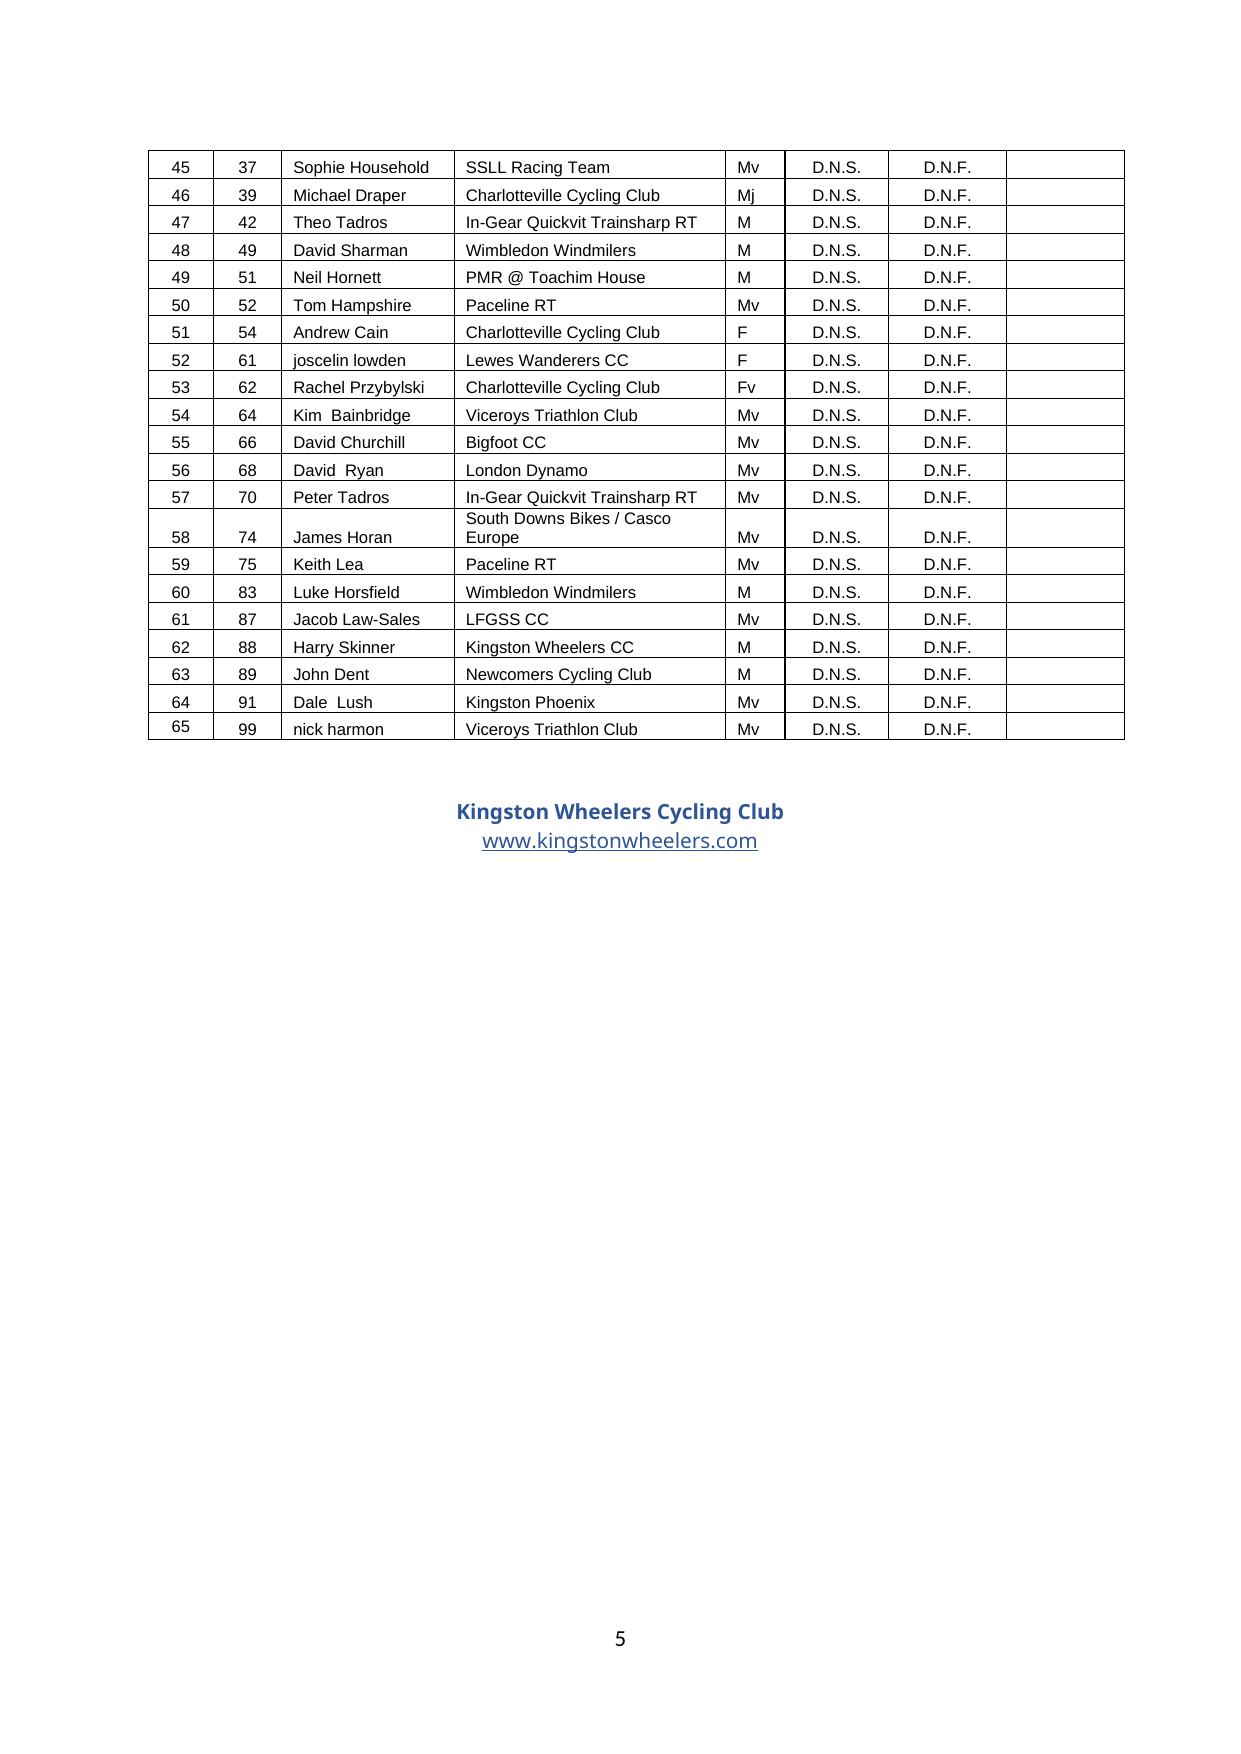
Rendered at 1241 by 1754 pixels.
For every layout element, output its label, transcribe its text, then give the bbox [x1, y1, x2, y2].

table_cell D.N.F. [889, 426, 1006, 452]
table_cell D.N.S. [786, 179, 888, 205]
table_cell LFGSS CC [455, 603, 725, 629]
table_cell [1007, 454, 1124, 480]
table_cell 39 [214, 179, 281, 205]
table_cell Mv [726, 548, 784, 574]
table_cell Newcomers Cycling Club [455, 658, 725, 684]
table_cell Paceline RT [455, 289, 725, 315]
table_cell M [726, 234, 784, 260]
table_cell D.N.F. [889, 206, 1006, 232]
table_cell D.N.S. [786, 316, 888, 342]
table_cell Sophie Household [282, 151, 454, 177]
table_cell 54 [149, 399, 213, 425]
table_cell 49 [149, 261, 213, 287]
table_cell D.N.F. [889, 603, 1006, 629]
table_cell 42 [214, 206, 281, 232]
text Kingston Wheelers Cycling Club [150, 797, 1090, 826]
table_cell 48 [149, 234, 213, 260]
table_cell M [726, 575, 784, 602]
table_cell [1007, 234, 1124, 260]
table_cell 47 [149, 206, 213, 232]
table_cell [1007, 481, 1124, 507]
table_cell David Churchill [282, 426, 454, 452]
table_cell D.N.S. [786, 371, 888, 397]
table_cell [1007, 603, 1124, 629]
table_cell South Downs Bikes / Casco Europe [455, 509, 725, 547]
table_cell SSLL Racing Team [455, 151, 725, 177]
table_cell 51 [214, 261, 281, 287]
text www.kingstonwheelers.com [150, 826, 1090, 854]
table_cell M [726, 630, 784, 657]
table_cell 83 [214, 575, 281, 602]
table_cell Bigfoot CC [455, 426, 725, 452]
table_cell D.N.S. [786, 481, 888, 507]
table_cell Viceroys Triathlon Club [455, 713, 725, 739]
table_cell Mv [726, 289, 784, 315]
table_cell Kingston Wheelers CC [455, 630, 725, 657]
table_cell D.N.S. [786, 289, 888, 315]
table_cell [1007, 509, 1124, 547]
table_cell 61 [214, 344, 281, 370]
table_cell 59 [149, 548, 213, 574]
table_cell 57 [149, 481, 213, 507]
table_cell D.N.F. [889, 658, 1006, 684]
table_cell Michael Draper [282, 179, 454, 205]
table_cell D.N.F. [889, 630, 1006, 657]
table_cell D.N.S. [786, 206, 888, 232]
table_cell D.N.F. [889, 399, 1006, 425]
table_cell Luke Horsfield [282, 575, 454, 602]
table_cell 75 [214, 548, 281, 574]
table_cell D.N.F. [889, 509, 1006, 547]
table_cell [1007, 399, 1124, 425]
table_cell D.N.S. [786, 685, 888, 712]
table_cell [1007, 289, 1124, 315]
table_cell [1007, 316, 1124, 342]
table_cell Jacob Law-Sales [282, 603, 454, 629]
table_cell 70 [214, 481, 281, 507]
table_cell D.N.F. [889, 289, 1006, 315]
table_cell D.N.F. [889, 261, 1006, 287]
table_cell [1007, 371, 1124, 397]
table_cell 91 [214, 685, 281, 712]
table_cell 52 [149, 344, 213, 370]
table_cell 55 [149, 426, 213, 452]
table_cell Charlotteville Cycling Club [455, 179, 725, 205]
table_cell Neil Hornett [282, 261, 454, 287]
table_cell Mv [726, 685, 784, 712]
table_cell D.N.S. [786, 426, 888, 452]
table_cell John Dent [282, 658, 454, 684]
table_cell 56 [149, 454, 213, 480]
table_cell 63 [149, 658, 213, 684]
table_cell D.N.F. [889, 316, 1006, 342]
table_cell M [726, 206, 784, 232]
table_cell D.N.S. [786, 234, 888, 260]
table_cell London Dynamo [455, 454, 725, 480]
table_cell Mj [726, 179, 784, 205]
table_cell 49 [214, 234, 281, 260]
table_cell Kingston Phoenix [455, 685, 725, 712]
table_cell D.N.F. [889, 344, 1006, 370]
table_cell D.N.F. [889, 575, 1006, 602]
table_cell D.N.S. [786, 575, 888, 602]
table_cell Rachel Przybylski [282, 371, 454, 397]
table_cell Dale Lush [282, 685, 454, 712]
table_cell Mv [726, 481, 784, 507]
table_cell 50 [149, 289, 213, 315]
table_cell 52 [214, 289, 281, 315]
table_cell D.N.S. [786, 399, 888, 425]
table_cell D.N.F. [889, 481, 1006, 507]
table_cell D.N.F. [889, 548, 1006, 574]
table_cell David Sharman [282, 234, 454, 260]
table_cell D.N.F. [889, 234, 1006, 260]
table_cell 54 [214, 316, 281, 342]
table_cell D.N.S. [786, 630, 888, 657]
table_cell [1007, 151, 1124, 177]
table_cell 89 [214, 658, 281, 684]
table_cell D.N.S. [786, 603, 888, 629]
table_cell D.N.F. [889, 685, 1006, 712]
table_cell Theo Tadros [282, 206, 454, 232]
table_cell [1007, 548, 1124, 574]
table_cell D.N.S. [786, 713, 888, 739]
table_cell Kim Bainbridge [282, 399, 454, 425]
table_cell PMR @ Toachim House [455, 261, 725, 287]
table_cell In-Gear Quickvit Trainsharp RT [455, 206, 725, 232]
table_cell 62 [149, 630, 213, 657]
table_cell 58 [149, 509, 213, 547]
table_cell 46 [149, 179, 213, 205]
table_cell Mv [726, 713, 784, 739]
table_cell F [726, 316, 784, 342]
table_cell D.N.F. [889, 151, 1006, 177]
table_cell Peter Tadros [282, 481, 454, 507]
table_cell In-Gear Quickvit Trainsharp RT [455, 481, 725, 507]
table_cell 65 [149, 713, 213, 739]
table_cell Mv [726, 603, 784, 629]
table_cell 37 [214, 151, 281, 177]
table_cell D.N.S. [786, 454, 888, 480]
table_cell D.N.S. [786, 658, 888, 684]
table_cell Harry Skinner [282, 630, 454, 657]
table_cell [1007, 206, 1124, 232]
table_cell David Ryan [282, 454, 454, 480]
table_cell joscelin lowden [282, 344, 454, 370]
table_cell Andrew Cain [282, 316, 454, 342]
table_cell D.N.S. [786, 151, 888, 177]
table_cell Viceroys Triathlon Club [455, 399, 725, 425]
table_cell Mv [726, 426, 784, 452]
table_cell Wimbledon Windmilers [455, 234, 725, 260]
table_cell James Horan [282, 509, 454, 547]
table_cell 60 [149, 575, 213, 602]
table_cell D.N.F. [889, 179, 1006, 205]
table_cell 51 [149, 316, 213, 342]
table_cell F [726, 344, 784, 370]
table_cell Keith Lea [282, 548, 454, 574]
table_cell [1007, 630, 1124, 657]
table_cell [1007, 426, 1124, 452]
table_cell M [726, 658, 784, 684]
table_cell 68 [214, 454, 281, 480]
table_cell 53 [149, 371, 213, 397]
table_cell [1007, 261, 1124, 287]
table_cell Charlotteville Cycling Club [455, 371, 725, 397]
table_cell Tom Hampshire [282, 289, 454, 315]
table_cell D.N.F. [889, 454, 1006, 480]
table_cell Mv [726, 454, 784, 480]
table_cell Lewes Wanderers CC [455, 344, 725, 370]
table_cell Paceline RT [455, 548, 725, 574]
table_cell nick harmon [282, 713, 454, 739]
table_cell 64 [214, 399, 281, 425]
table_cell 74 [214, 509, 281, 547]
table_cell 45 [149, 151, 213, 177]
table_cell 99 [214, 713, 281, 739]
table_cell D.N.F. [889, 713, 1006, 739]
table_cell Fv [726, 371, 784, 397]
table_cell 66 [214, 426, 281, 452]
table_cell Charlotteville Cycling Club [455, 316, 725, 342]
table_cell Mv [726, 151, 784, 177]
table_cell [1007, 575, 1124, 602]
table_cell D.N.S. [786, 344, 888, 370]
table_cell [1007, 713, 1124, 739]
table_cell [1007, 344, 1124, 370]
table_cell 64 [149, 685, 213, 712]
table_cell [1007, 685, 1124, 712]
table_cell Mv [726, 509, 784, 547]
table_cell [1007, 179, 1124, 205]
table_cell D.N.S. [786, 548, 888, 574]
table_cell 87 [214, 603, 281, 629]
table_cell D.N.S. [786, 261, 888, 287]
table_cell Wimbledon Windmilers [455, 575, 725, 602]
table_cell M [726, 261, 784, 287]
table_cell Mv [726, 399, 784, 425]
table_cell 88 [214, 630, 281, 657]
table_cell 61 [149, 603, 213, 629]
table_cell [1007, 658, 1124, 684]
table_cell D.N.F. [889, 371, 1006, 397]
table_cell D.N.S. [786, 509, 888, 547]
table_cell 62 [214, 371, 281, 397]
